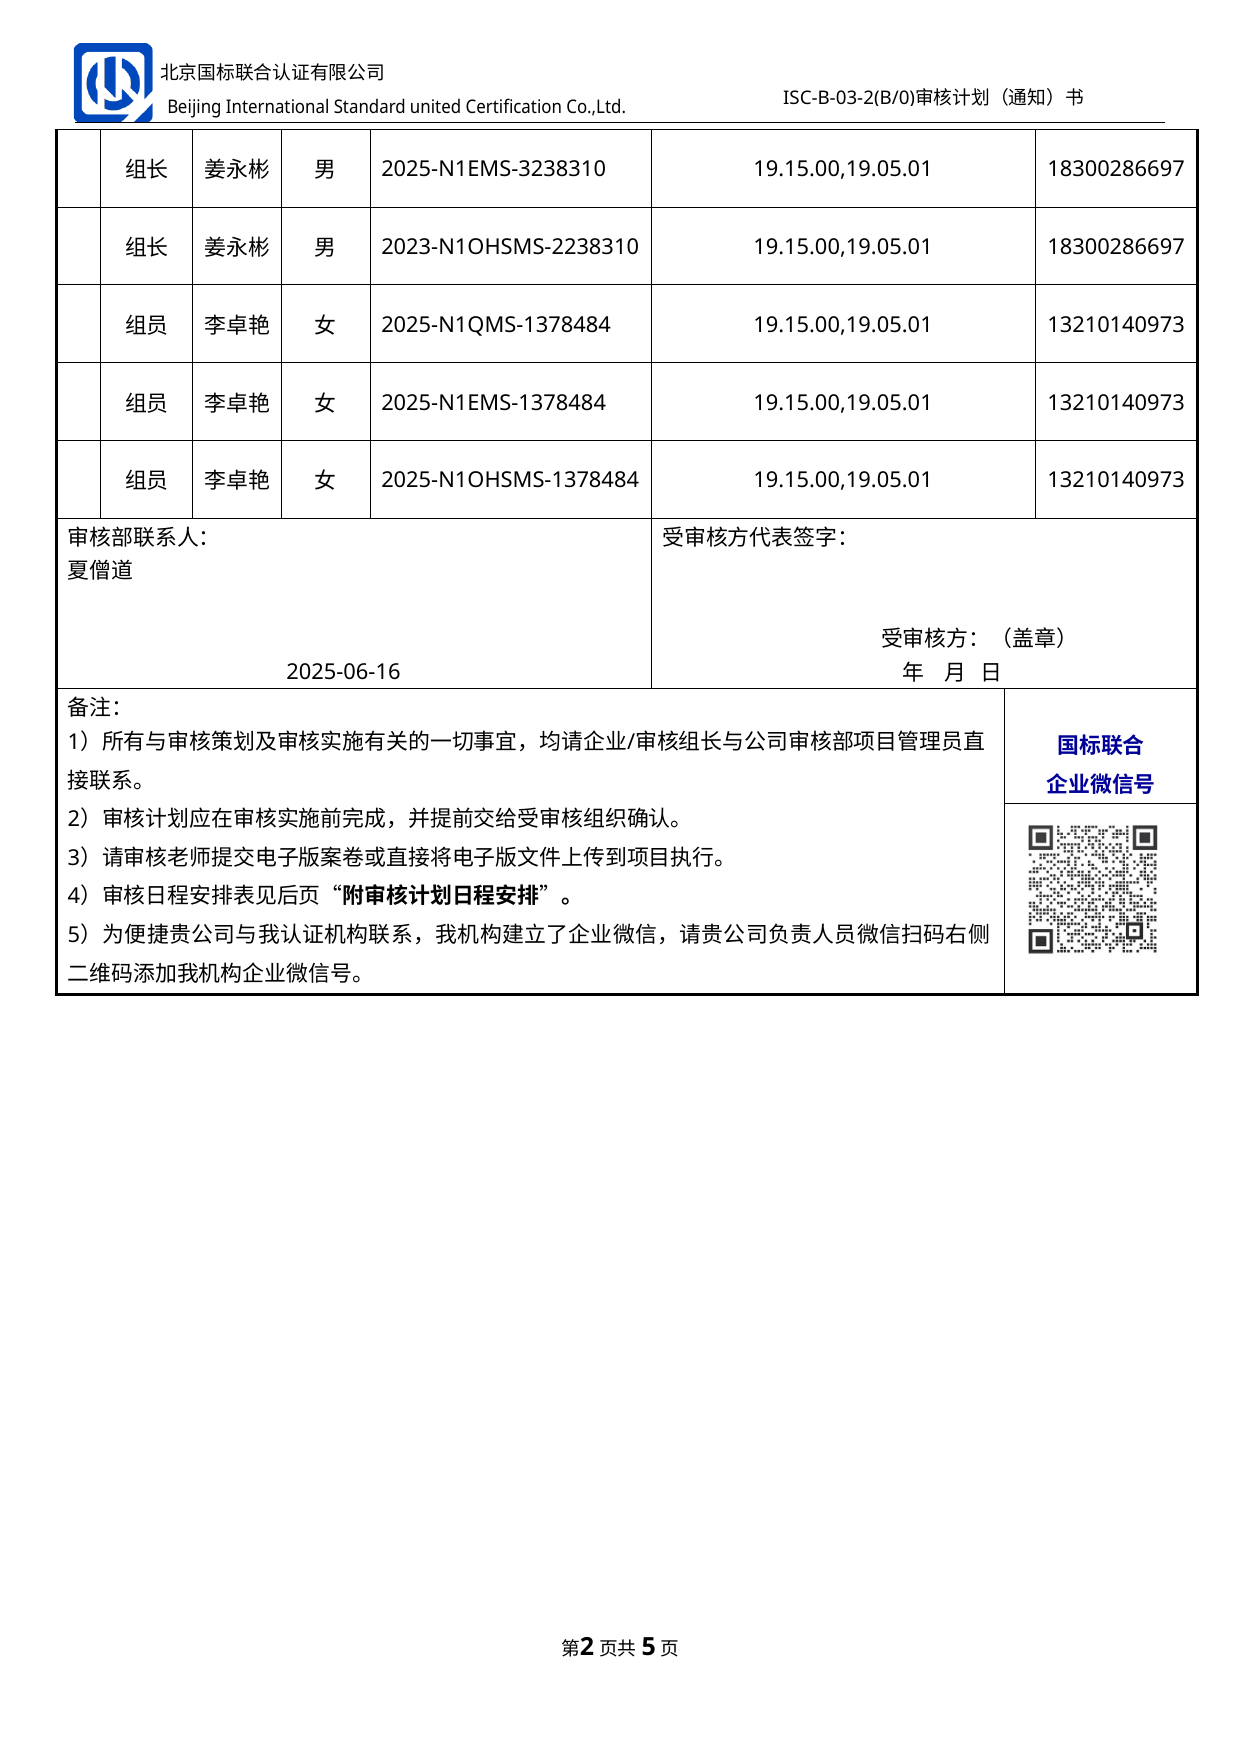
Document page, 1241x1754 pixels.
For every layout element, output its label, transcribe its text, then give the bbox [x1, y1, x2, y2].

table_cell 18300286697 [1036, 208, 1196, 284]
table_cell 18300286697 [1036, 130, 1196, 207]
table_cell 组长 [101, 130, 192, 207]
table_cell 2025-N1EMS-1378484 [371, 363, 651, 440]
table_cell 李卓艳 [193, 285, 281, 362]
table_cell 国标联合 企业微信号 [1005, 689, 1196, 803]
table_cell 备注： 1）所有与审核策划及审核实施有关的一切事宜，均请企业/审核组长与公司审核部项目管理员直接联系。 2）审核计划应在审核实施前完成，并提前交给受审核组织确认。 3）请审核老师提交电子版案卷或直接将电子版文件上传到项目执行。 4）审核日程安排表见后页“附审核计划日程安排”。 5）为便捷贵公司与我认证机构联系，我机构建立了企业微信，请贵公司负责人员微信扫码右侧二维码添加我机构企业微信号。 [58, 689, 1004, 993]
table_cell 姜永彬 [193, 130, 281, 207]
table_cell 2025-N1OHSMS-1378484 [371, 441, 651, 518]
table_cell 受审核方代表签字： 受审核方：（盖章） 年 月 日 [652, 519, 1196, 688]
table_cell 审核部联系人： 夏僧道 2025-06-16 [58, 519, 651, 688]
table_cell [58, 363, 100, 440]
table_cell [58, 285, 100, 362]
table_cell 女 [282, 363, 370, 440]
table_cell 13210140973 [1036, 363, 1196, 440]
picture [1020, 819, 1166, 963]
table_cell 19.15.00,19.05.01 [652, 130, 1035, 207]
table_cell 李卓艳 [193, 363, 281, 440]
table_cell 组长 [101, 208, 192, 284]
table_cell 19.15.00,19.05.01 [652, 208, 1035, 284]
table_cell 19.15.00,19.05.01 [652, 441, 1035, 518]
table_cell [58, 208, 100, 284]
picture [73, 43, 153, 123]
table_cell 男 [282, 208, 370, 284]
table_cell 李卓艳 [193, 441, 281, 518]
table_cell [58, 441, 100, 518]
table_cell 13210140973 [1036, 441, 1196, 518]
table_cell 组员 [101, 285, 192, 362]
table_cell 2025-N1EMS-3238310 [371, 130, 651, 207]
table_cell 19.15.00,19.05.01 [652, 285, 1035, 362]
table_cell 组员 [101, 363, 192, 440]
table_cell 19.15.00,19.05.01 [652, 363, 1035, 440]
table_cell 女 [282, 441, 370, 518]
table_cell [1005, 804, 1196, 993]
table_cell [58, 130, 100, 207]
table_cell 13210140973 [1036, 285, 1196, 362]
table_cell 2025-N1QMS-1378484 [371, 285, 651, 362]
table_cell 姜永彬 [193, 208, 281, 284]
table_cell 女 [282, 285, 370, 362]
table_cell 2023-N1OHSMS-2238310 [371, 208, 651, 284]
table_cell 男 [282, 130, 370, 207]
table_cell 组员 [101, 441, 192, 518]
